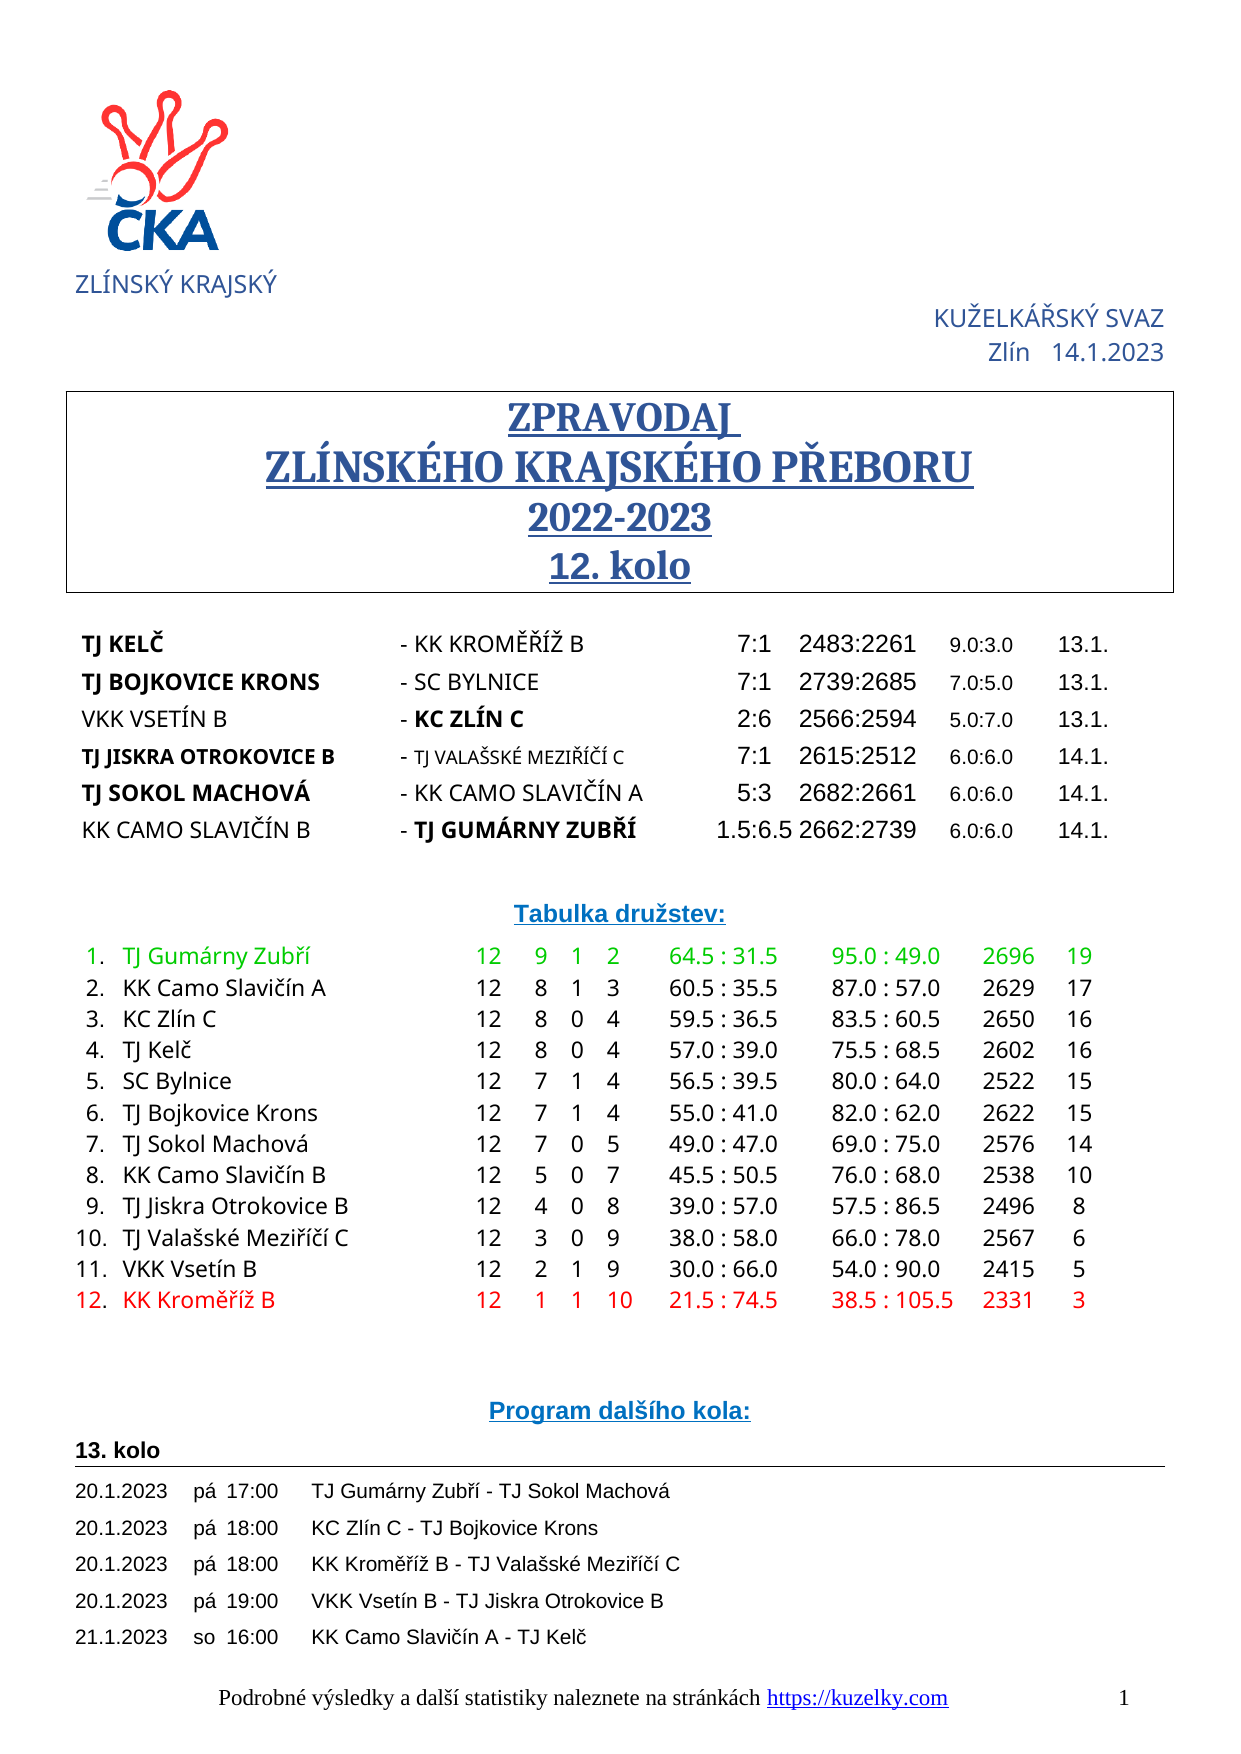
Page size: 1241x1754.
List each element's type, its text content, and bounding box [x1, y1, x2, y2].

text 1. TJ Gumárny Zubří 12 9 1 2 64.5 : 31.5 95.0 : 49.0 2696 19 [75, 940, 1165, 972]
text 3. KC Zlín C 12 8 0 4 59.5 : 36.5 83.5 : 60.5 2650 16 [75, 1003, 1165, 1034]
text 20.1.2023 pá 18:00 KC Zlín C - TJ Bojkovice Krons [75, 1516, 1165, 1539]
text 21.1.2023 so 16:00 KK Camo Slavičín A - TJ Kelč [75, 1625, 1165, 1649]
text 6. TJ Bojkovice Krons 12 7 1 4 55.0 : 41.0 82.0 : 62.0 2622 15 [75, 1097, 1165, 1128]
text 9. TJ Jiskra Otrokovice B 12 4 0 8 39.0 : 57.0 57.5 : 86.5 2496 8 [75, 1190, 1165, 1222]
text ZPRAVODAJ [67, 392, 1173, 438]
text TJ Jiskra Otrokovice B - TJ Valašské Meziříčí C 7:1 2615:2512 6.0:6.0 14.1. [75, 741, 1165, 770]
text 11. VKK Vsetín B 12 2 1 9 30.0 : 66.0 54.0 : 90.0 2415 5 [75, 1253, 1165, 1284]
text 10. TJ Valašské Meziříčí C 12 3 0 9 38.0 : 58.0 66.0 : 78.0 2567 6 [75, 1222, 1165, 1253]
text 4. TJ Kelč 12 8 0 4 57.0 : 39.0 75.5 : 68.5 2602 16 [75, 1034, 1165, 1065]
text 8. KK Camo Slavičín B 12 5 0 7 45.5 : 50.5 76.0 : 68.0 2538 10 [75, 1159, 1165, 1190]
text 2. KK Camo Slavičín A 12 8 1 3 60.5 : 35.5 87.0 : 57.0 2629 17 [75, 972, 1165, 1003]
text ZLÍNSKÉHO KRAJSKÉHO PŘEBORU [67, 438, 1173, 491]
text 20.1.2023 pá 17:00 TJ Gumárny Zubří - TJ Sokol Machová [75, 1479, 1165, 1503]
text TJ Kelč - KK Kroměříž B 7:1 2483:2261 9.0:3.0 13.1. [75, 628, 1165, 659]
text Zlín 14.1.2023 [75, 335, 1164, 369]
text KK Camo Slavičín B - TJ Gumárny Zubří 1.5:6.5 2662:2739 6.0:6.0 14.1. [75, 814, 1165, 845]
text 20.1.2023 pá 18:00 KK Kroměříž B - TJ Valašské Meziříčí C [75, 1552, 1165, 1576]
text 13. kolo [75, 1437, 1165, 1466]
text TJ Sokol Machová - KK Camo Slavičín A 5:3 2682:2661 6.0:6.0 14.1. [75, 777, 1165, 808]
text KUŽELKÁŘSKÝ SVAZ [75, 301, 1164, 335]
text 20.1.2023 pá 19:00 VKK Vsetín B - TJ Jiskra Otrokovice B [75, 1588, 1165, 1612]
text 2022-2023 [67, 491, 1173, 539]
text VKK Vsetín B - KC Zlín C 2:6 2566:2594 5.0:7.0 13.1. [75, 703, 1165, 734]
picture [75, 75, 250, 267]
text Tabulka družstev: [63, 899, 1176, 928]
text 7. TJ Sokol Machová 12 7 0 5 49.0 : 47.0 69.0 : 75.0 2576 14 [75, 1128, 1165, 1159]
text Program dalšího kola: [63, 1396, 1176, 1425]
text 12. KK Kroměříž B 12 1 1 10 21.5 : 74.5 38.5 : 105.5 2331 3 [75, 1284, 1165, 1315]
text TJ Bojkovice Krons - SC Bylnice 7:1 2739:2685 7.0:5.0 13.1. [75, 666, 1165, 697]
text 5. SC Bylnice 12 7 1 4 56.5 : 39.5 80.0 : 64.0 2522 15 [75, 1065, 1165, 1097]
text ZLÍNSKÝ KRAJSKÝ [75, 75, 1164, 301]
text 12. kolo [67, 539, 1173, 592]
